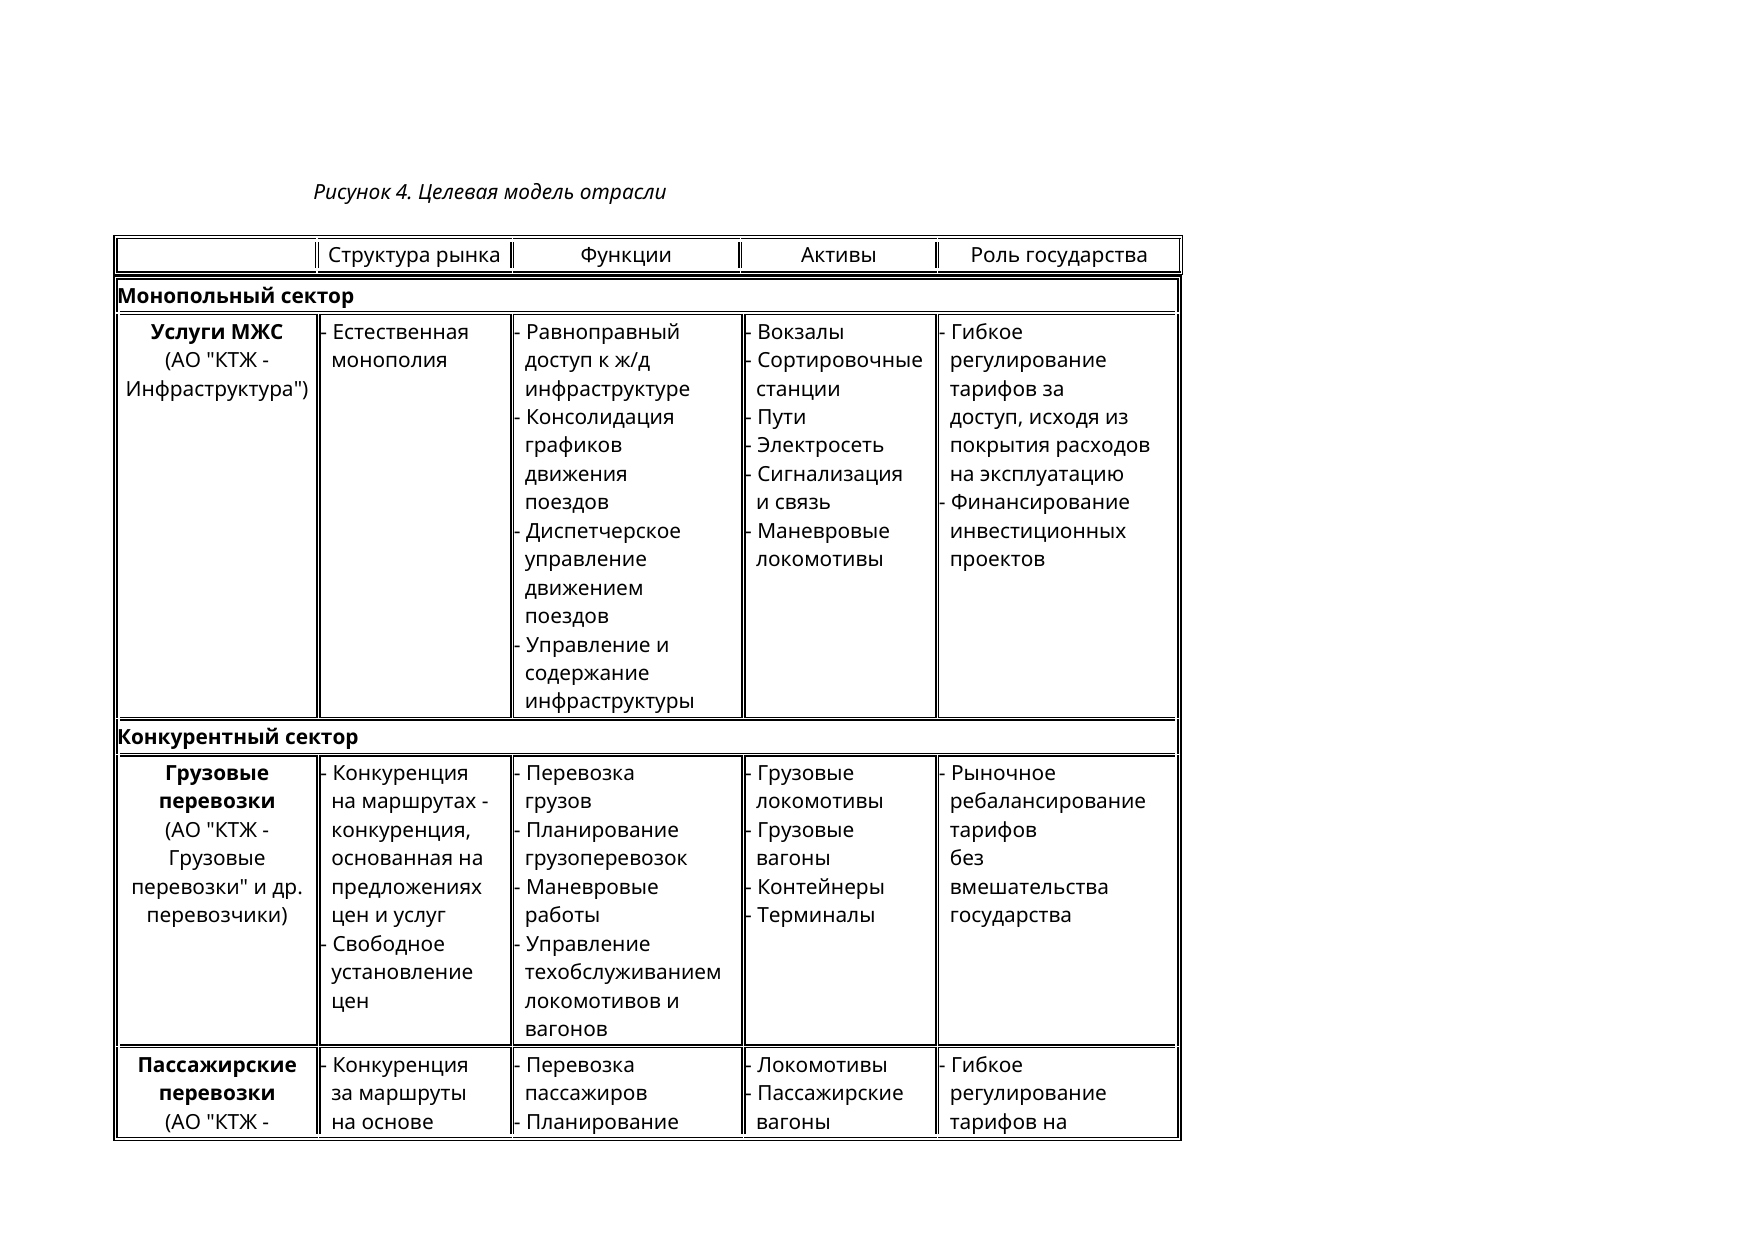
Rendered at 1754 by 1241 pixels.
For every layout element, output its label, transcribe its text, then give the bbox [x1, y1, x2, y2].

table_header Функции [512, 239, 740, 271]
table_cell - Грузовые локомотивы - Грузовые вагоны - Контейнеры - Терминалы [746, 757, 935, 1044]
table_cell - Вокзалы - Сортировочные станции - Пути - Электросеть - Сигнализация и связь - Маневровые локомотивы [746, 315, 935, 717]
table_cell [118, 1044, 318, 1137]
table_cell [319, 1048, 512, 1137]
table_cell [744, 1048, 937, 1137]
text Рисунок 4. Целевая модель отрасли [118, 177, 1636, 206]
table_header [115, 236, 317, 271]
table_header Активы [740, 236, 937, 271]
table_header Монопольный сектор [118, 280, 1177, 311]
table_header Роль государства [937, 236, 1181, 271]
table_header Структура рынка [317, 239, 512, 271]
table_cell - Перевозка грузов - Планирование грузоперевозок - Маневровые работы - Управление техобслуживанием локомотивов и вагонов [514, 757, 741, 1044]
table_cell - Рыночное ребалансирование тарифов без вмешательства государства [937, 753, 1179, 1044]
table_cell - Конкуренция на маршрутах - конкуренция, основанная на предложениях цен и услуг - Свободное установление цен [321, 757, 510, 1044]
table_cell Конкурентный сектор [115, 717, 1179, 752]
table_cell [512, 1044, 743, 1137]
table_cell - Равноправный доступ к ж/д инфраструктуре - Консолидация графиков движения поездов - Диспетчерское управление движением поездов - Управление и содержание инфраструктуры [514, 315, 741, 717]
table_cell Грузовые перевозки (АО "КТЖ - Грузовые перевозки" и др. перевозчики) [115, 753, 318, 1044]
table_cell - Естественная монополия [321, 315, 510, 717]
table_cell Услуги МЖС (АО "КТЖ - Инфраструктура") [115, 311, 318, 717]
table_cell - Гибкое регулирование тарифов за доступ, исходя из покрытия расходов на эксплуатацию - Финансирование инвестиционных проектов [937, 311, 1179, 717]
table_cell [937, 1044, 1178, 1137]
